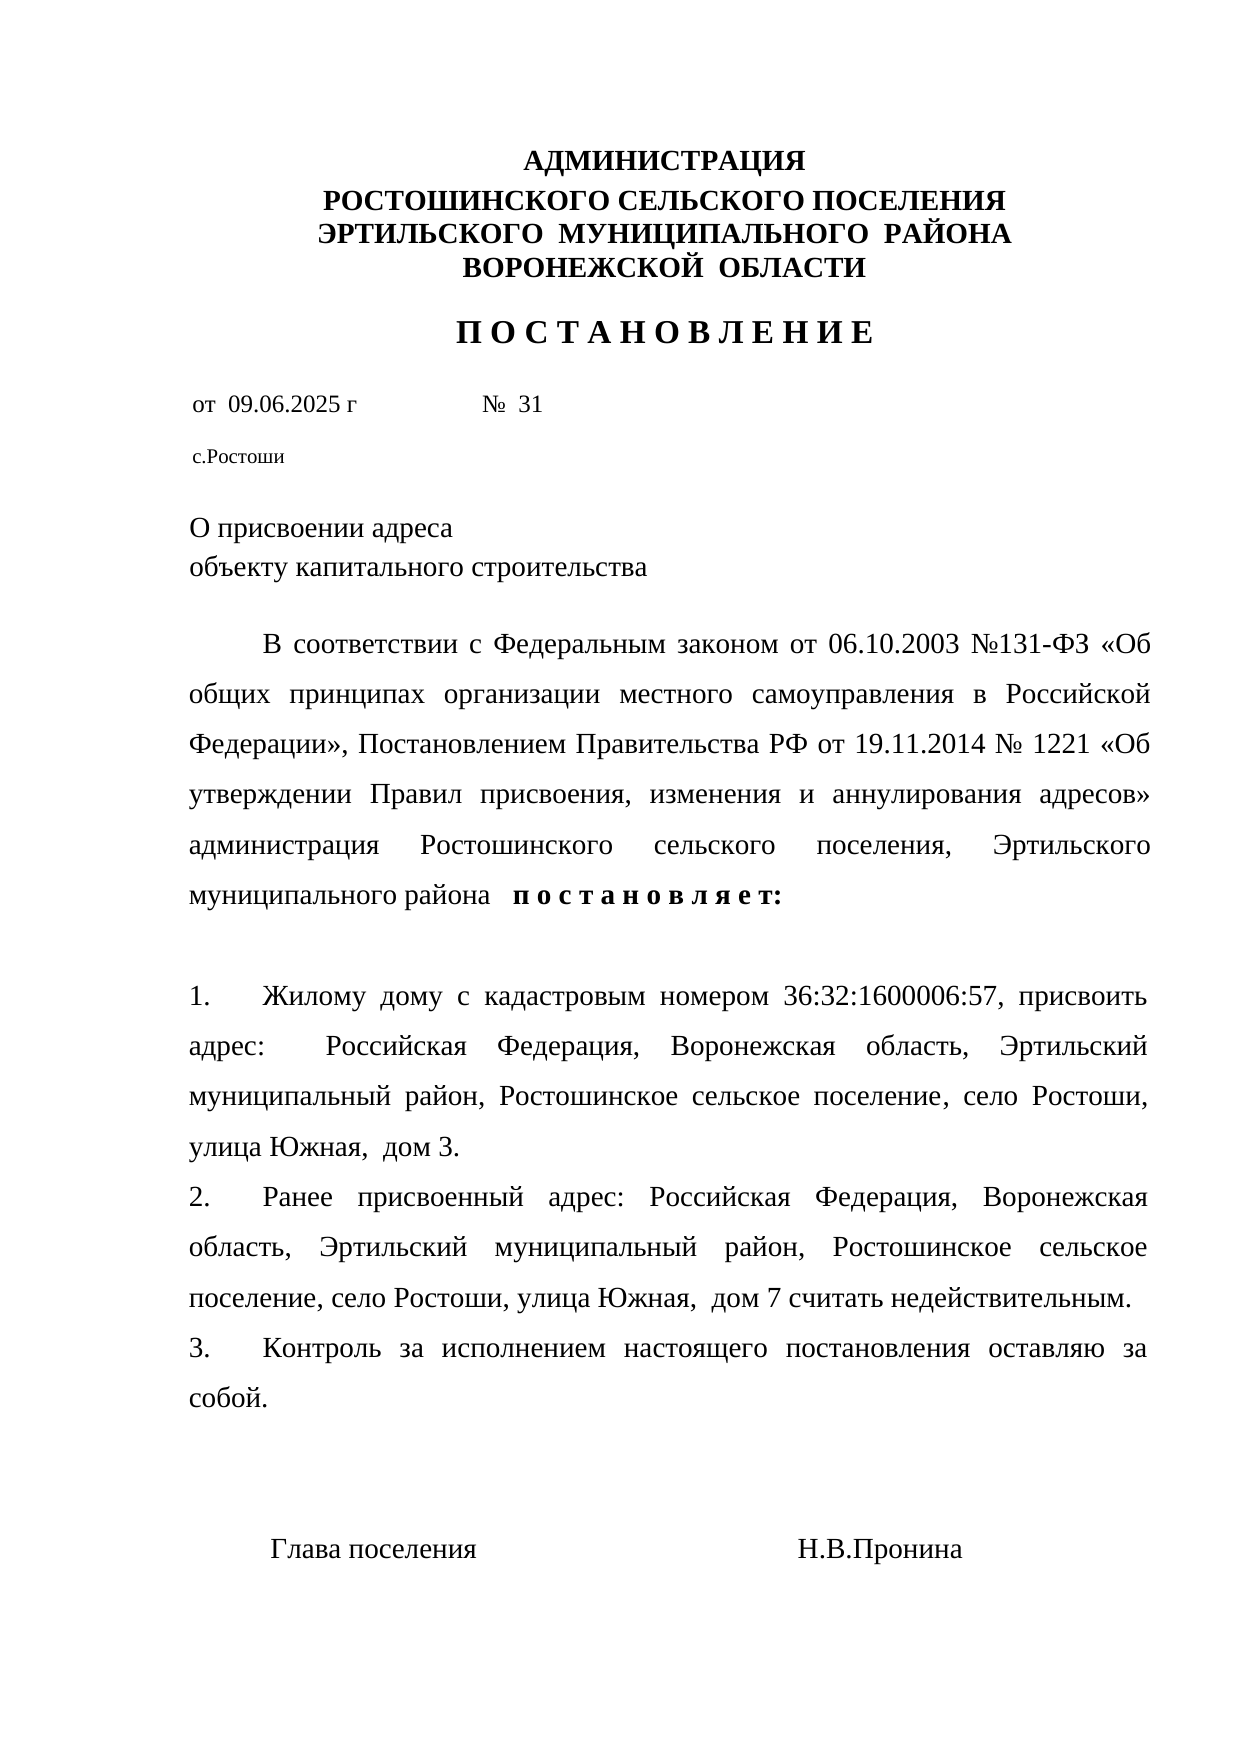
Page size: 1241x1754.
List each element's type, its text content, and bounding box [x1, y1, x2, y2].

text РОСТОШИНСКОГО сельского поселения [177, 183, 1152, 216]
text Воронежской области [177, 250, 1152, 283]
text П О С Т А Н О В Л Е Н И Е [177, 312, 1152, 351]
subtitle Администрация [177, 143, 1152, 177]
text Эртильского муниципального района [177, 216, 1152, 250]
table_header от 09.06.2025 г № 31 с.Ростоши В соответствии с Федеральным законом от 06.10.2003 №131-ФЗ «Об общих принципах организации местного самоуправления в Российской Федерации», Постановлением Правительства РФ от 19.11.2014 № 1221 «Об утверждении Правил присвоения, изменения и аннулирования адресов» администрация Ростошинского сельского поселения, Эртильского муниципального района п о с т а н о в л я е т: Жилому дому с кадастровым номером 36:32:1600006:57, присвоить адрес: Российская Федерация, Воронежская область, Эртильский муниципальный район, Ростошинское сельское поселение, село Ростоши, улица Южная, дом 3. Ранее присвоенный адрес: Российская Федерация, Воронежская область, Эртильский муниципальный район, Ростошинское сельское поселение, село Ростоши, улица Южная, дом 7 считать недействительным. Контроль за исполнением настоящего постановления оставляю за собой. Глава поселения Н.В.Пронина [177, 389, 1163, 1579]
